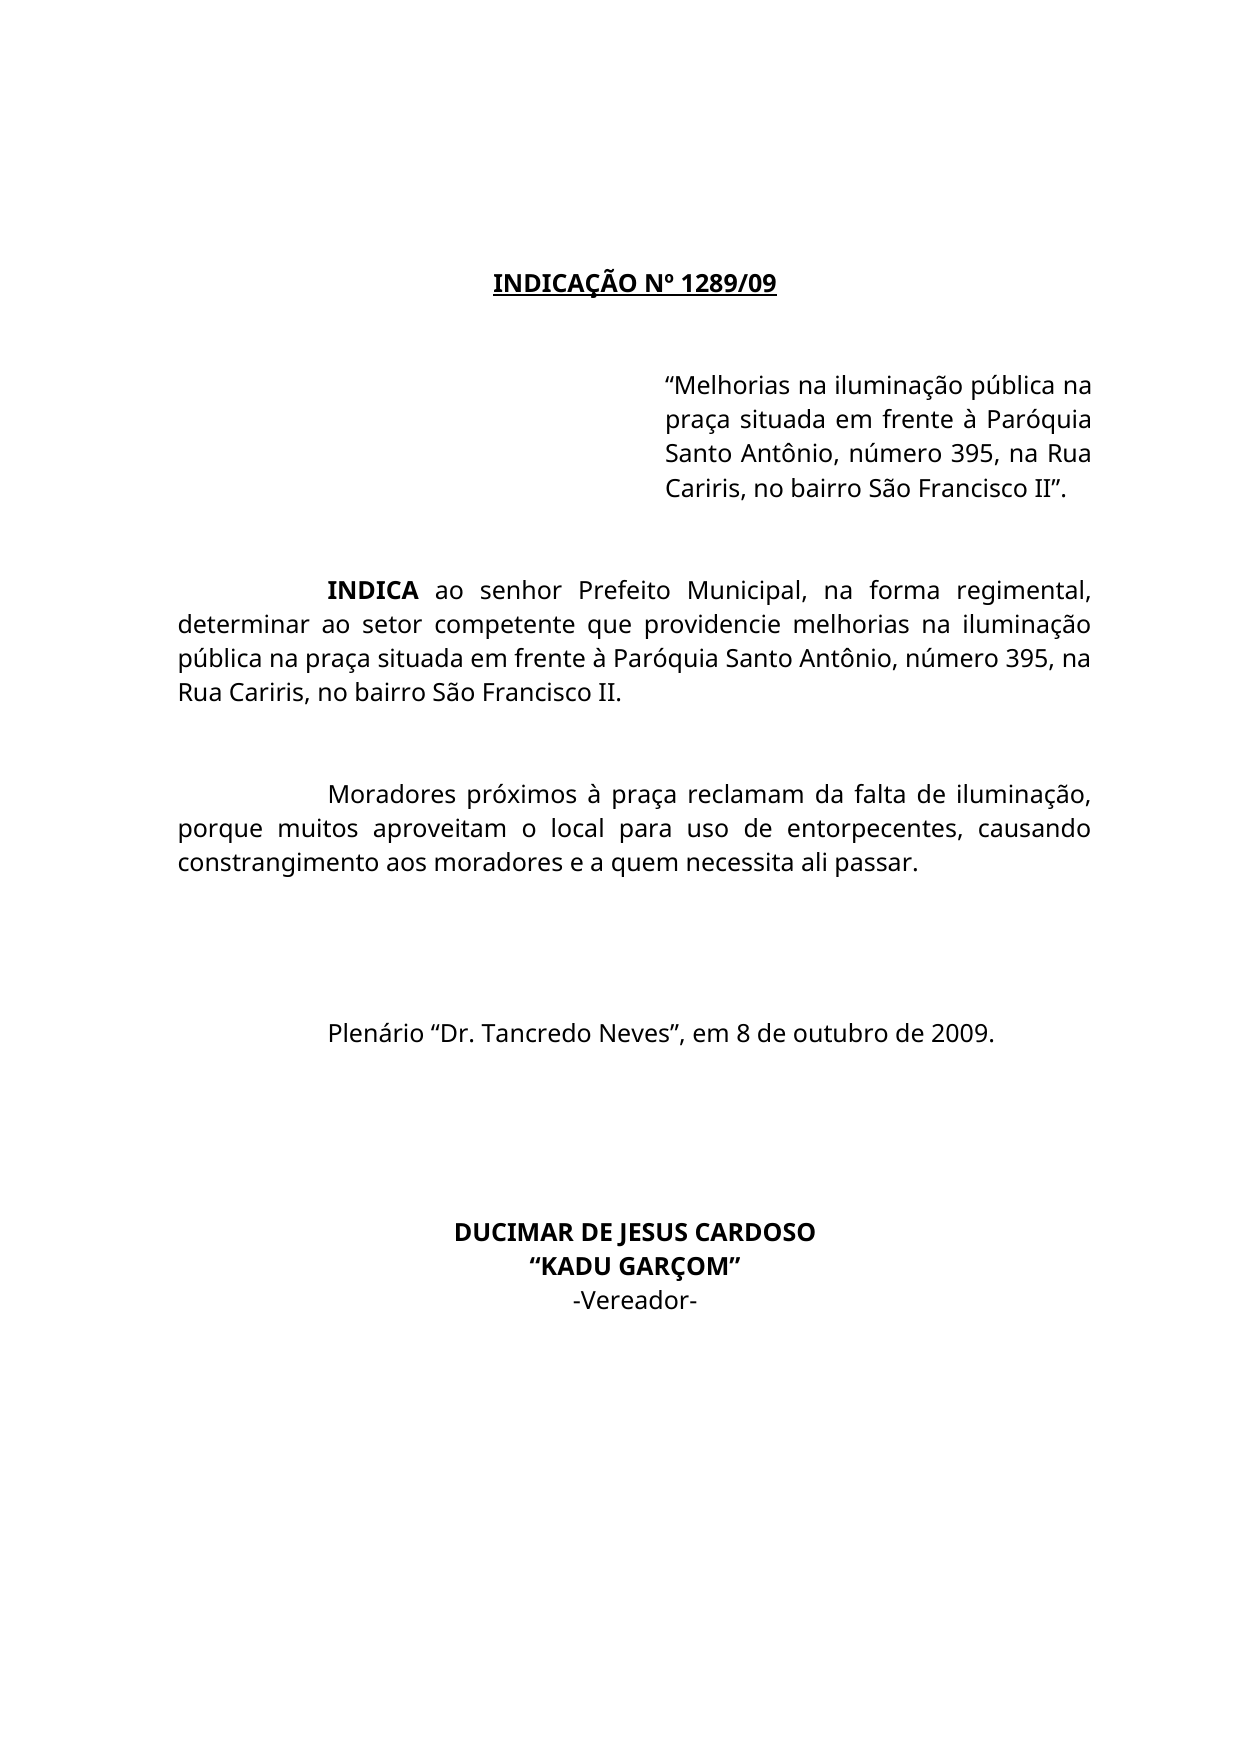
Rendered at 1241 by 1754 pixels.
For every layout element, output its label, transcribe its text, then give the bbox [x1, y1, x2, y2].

text Plenário “Dr. Tancredo Neves”, em 8 de outubro de 2009. [177, 1015, 1092, 1049]
text “Melhorias na iluminação pública na praça situada em frente à Paróquia Santo Antônio, número 395, na Rua Cariris, no bairro São Francisco II”. [665, 368, 1092, 504]
text INDICA ao senhor Prefeito Municipal, na forma regimental, determinar ao setor competente que providencie melhorias na iluminação pública na praça situada em frente à Paróquia Santo Antônio, número 395, na Rua Cariris, no bairro São Francisco II. [177, 572, 1092, 709]
text -Vereador- [177, 1282, 1092, 1316]
subtitle DUCIMAR DE JESUS CARDOSO [177, 1214, 1092, 1248]
text Moradores próximos à praça reclamam da falta de iluminação, porque muitos aproveitam o local para uso de entorpecentes, causando constrangimento aos moradores e a quem necessita ali passar. [177, 777, 1092, 879]
subtitle “KADU GARÇOM” [177, 1248, 1092, 1282]
title INDICAÇÃO Nº 1289/09 [177, 266, 1092, 300]
